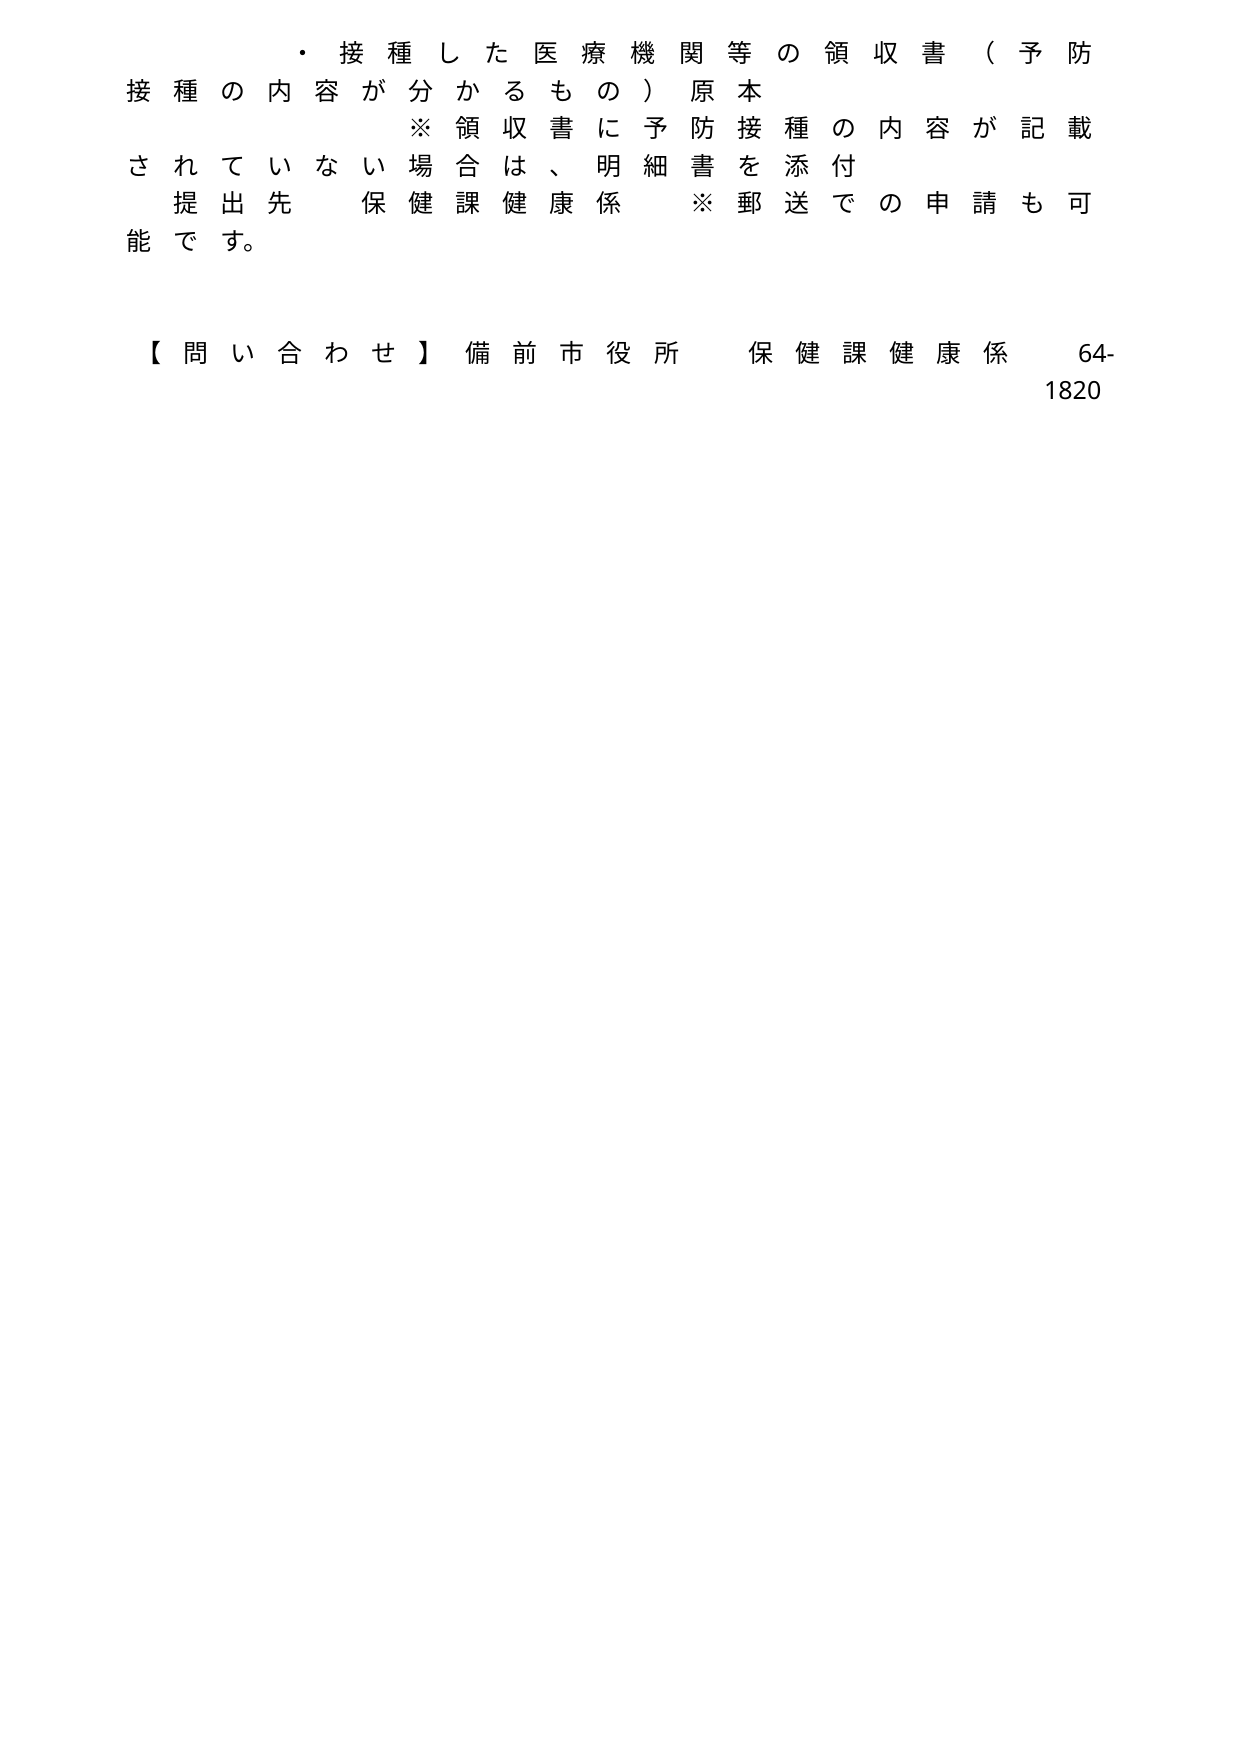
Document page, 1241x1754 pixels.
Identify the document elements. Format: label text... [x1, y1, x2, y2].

text 【問い合わせ】備前市役所 保健課健康係 64-1820 [126, 333, 1114, 408]
text ・接種した医療機関等の領収書（予防接種の内容が分かるもの）原本 [126, 33, 1114, 108]
text ※領収書に予防接種の内容が記載されていない場合は、明細書を添付 [126, 108, 1114, 183]
text 提出先 保健課健康係 ※郵送での申請も可能です。 [126, 183, 1114, 258]
